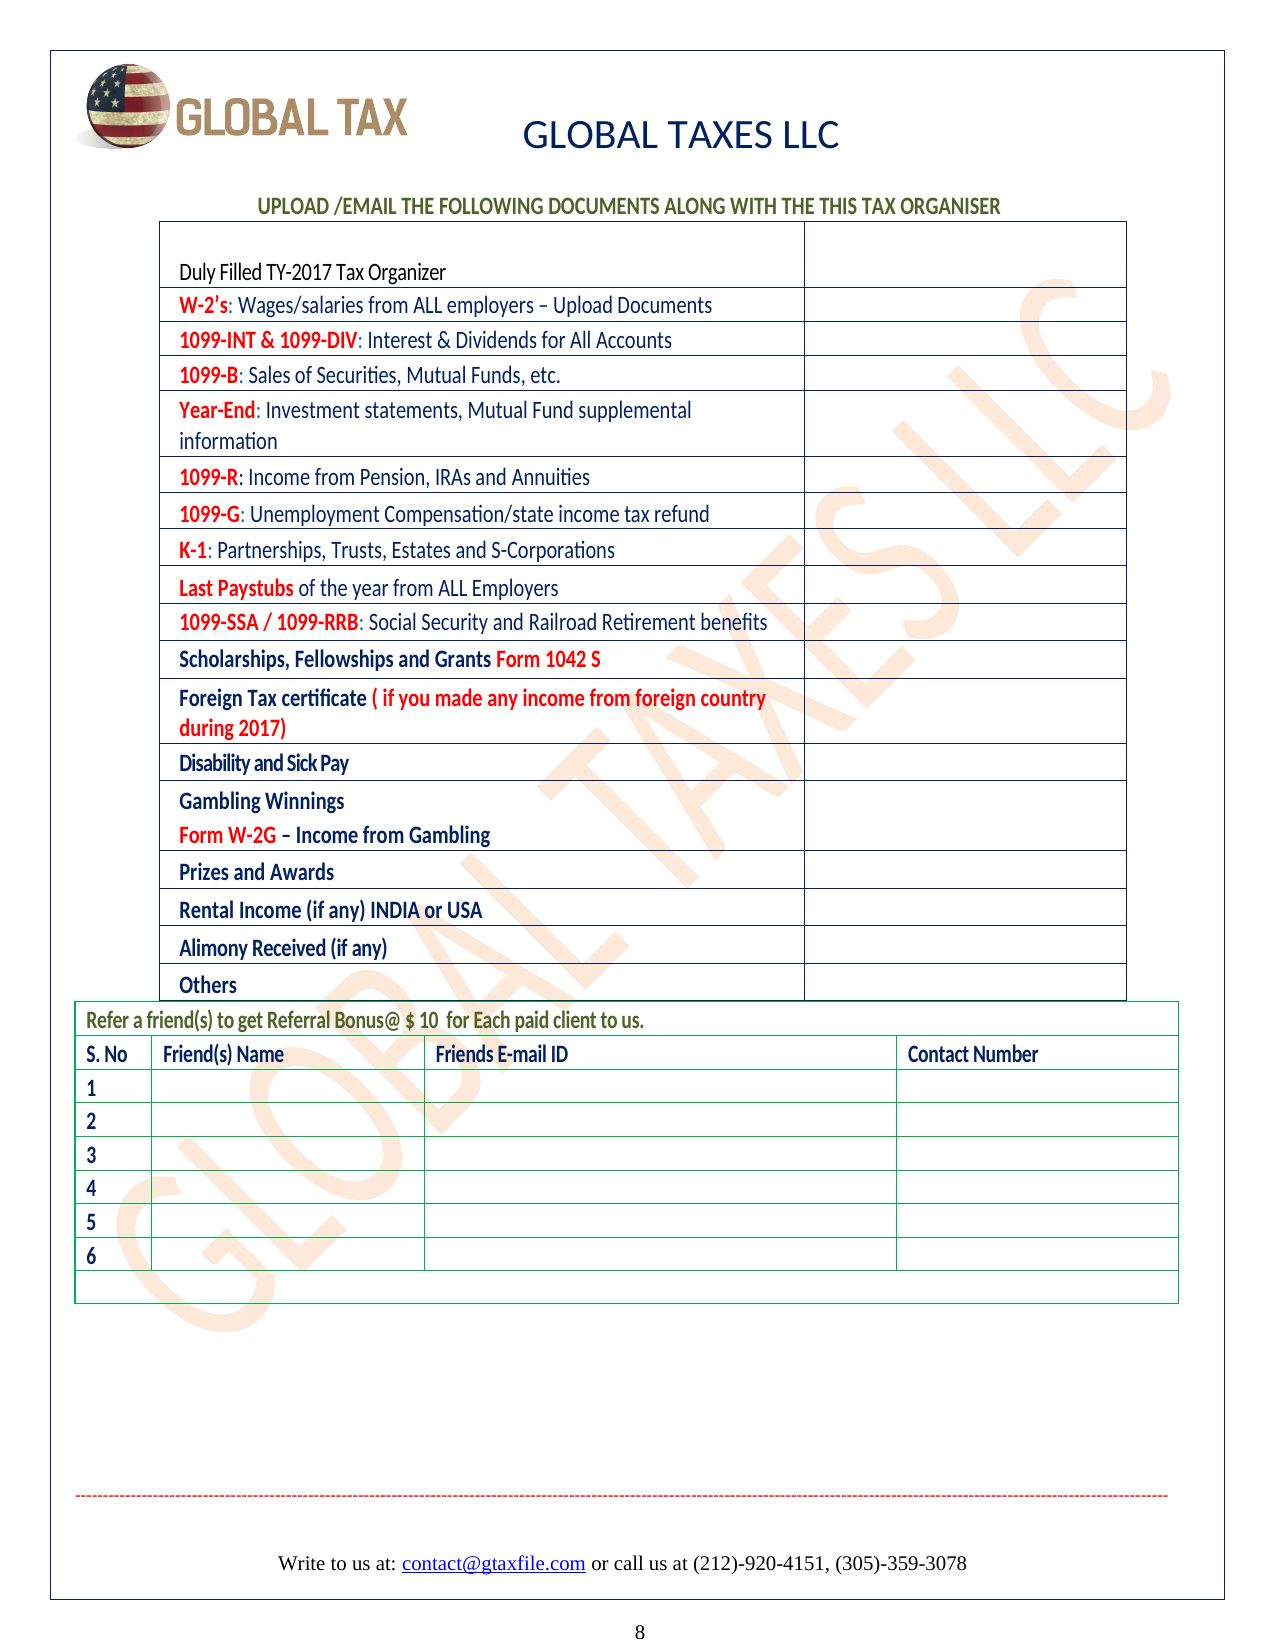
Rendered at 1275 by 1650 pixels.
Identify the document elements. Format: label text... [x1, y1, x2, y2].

table_cell [76, 1271, 1178, 1303]
table_cell [805, 926, 1126, 963]
table_cell Gambling Winnings Form W-2G – Income from Gambling [160, 781, 804, 850]
table_cell [425, 1103, 896, 1136]
table_cell K-1: Partnerships, Trusts, Estates and S-Corporations [160, 529, 804, 565]
table_cell Prizes and Awards [160, 851, 804, 888]
table_cell Rental Income (if any) INDIA or USA [160, 889, 804, 925]
table_cell Foreign Tax certificate ( if you made any income from foreign country during 2017) [160, 679, 804, 743]
table_cell [152, 1070, 424, 1102]
table_cell Others [160, 964, 804, 1000]
table_cell 1 [76, 1070, 151, 1102]
table_cell [152, 1137, 424, 1169]
text UPLOAD /EMAIL THE FOLLOWING DOCUMENTS ALONG WITH THE THIS TAX ORGANISER [225, 190, 1200, 221]
table_cell [805, 964, 1126, 1000]
table_cell Friend(s) Name [152, 1036, 424, 1068]
table_cell [897, 1137, 1178, 1169]
table_cell [805, 851, 1126, 888]
table_cell [425, 1070, 896, 1102]
table_cell [152, 1171, 424, 1203]
table_cell [805, 604, 1126, 640]
table_cell [425, 1137, 896, 1169]
table_cell [805, 781, 1126, 850]
table_cell Year-End: Investment statements, Mutual Fund supplemental information [160, 391, 804, 456]
table_cell W-2’s: Wages/salaries from ALL employers – Upload Documents [160, 288, 804, 321]
table_cell 1099-INT & 1099-DIV: Interest & Dividends for All Accounts [160, 322, 804, 355]
table_cell 1099-SSA / 1099-RRB: Social Security and Railroad Retirement benefits [160, 604, 804, 640]
table_cell [152, 1238, 424, 1270]
table_cell S. No [76, 1036, 151, 1068]
table_cell 6 [76, 1238, 151, 1270]
table_cell [805, 566, 1126, 603]
table_cell [805, 493, 1126, 528]
table_cell 1099-G: Unemployment Compensation/state income tax refund [160, 493, 804, 528]
table_cell Scholarships, Fellowships and Grants Form 1042 S [160, 641, 804, 678]
table_cell [805, 744, 1126, 780]
table_cell [805, 679, 1126, 743]
table_cell [425, 1204, 896, 1237]
table_cell 1099-B: Sales of Securities, Mutual Funds, etc. [160, 356, 804, 390]
table_cell [805, 391, 1126, 456]
table_cell [805, 889, 1126, 925]
table_cell [425, 1171, 896, 1203]
table_header Duly Filled TY-2017 Tax Organizer [160, 222, 804, 287]
table_cell [897, 1204, 1178, 1237]
table_cell 2 [76, 1103, 151, 1136]
table_cell Disability and Sick Pay [160, 744, 804, 780]
table_cell 4 [76, 1171, 151, 1203]
table_cell [805, 288, 1126, 321]
table_cell [425, 1238, 896, 1270]
table_cell Contact Number [897, 1036, 1178, 1068]
table_cell [805, 641, 1126, 678]
table_cell Alimony Received (if any) [160, 926, 804, 963]
picture [75, 63, 408, 149]
table_cell [805, 356, 1126, 390]
table_header Refer a friend(s) to get Referral Bonus@ $ 10 for Each paid client to us. [76, 1002, 1178, 1035]
table_cell Last Paystubs of the year from ALL Employers [160, 566, 804, 603]
table_cell [805, 457, 1126, 492]
table_cell [897, 1238, 1178, 1270]
table_cell [805, 322, 1126, 355]
table_cell [805, 529, 1126, 565]
table_cell [897, 1070, 1178, 1102]
table_cell 5 [76, 1204, 151, 1237]
table_header [805, 222, 1126, 287]
table_cell 1099-R: Income from Pension, IRAs and Annuities [160, 457, 804, 492]
table_cell [152, 1103, 424, 1136]
table_cell 3 [76, 1137, 151, 1169]
table_cell Friends E-mail ID [425, 1036, 896, 1068]
table_cell [897, 1103, 1178, 1136]
table_cell [152, 1204, 424, 1237]
table_cell [897, 1171, 1178, 1203]
